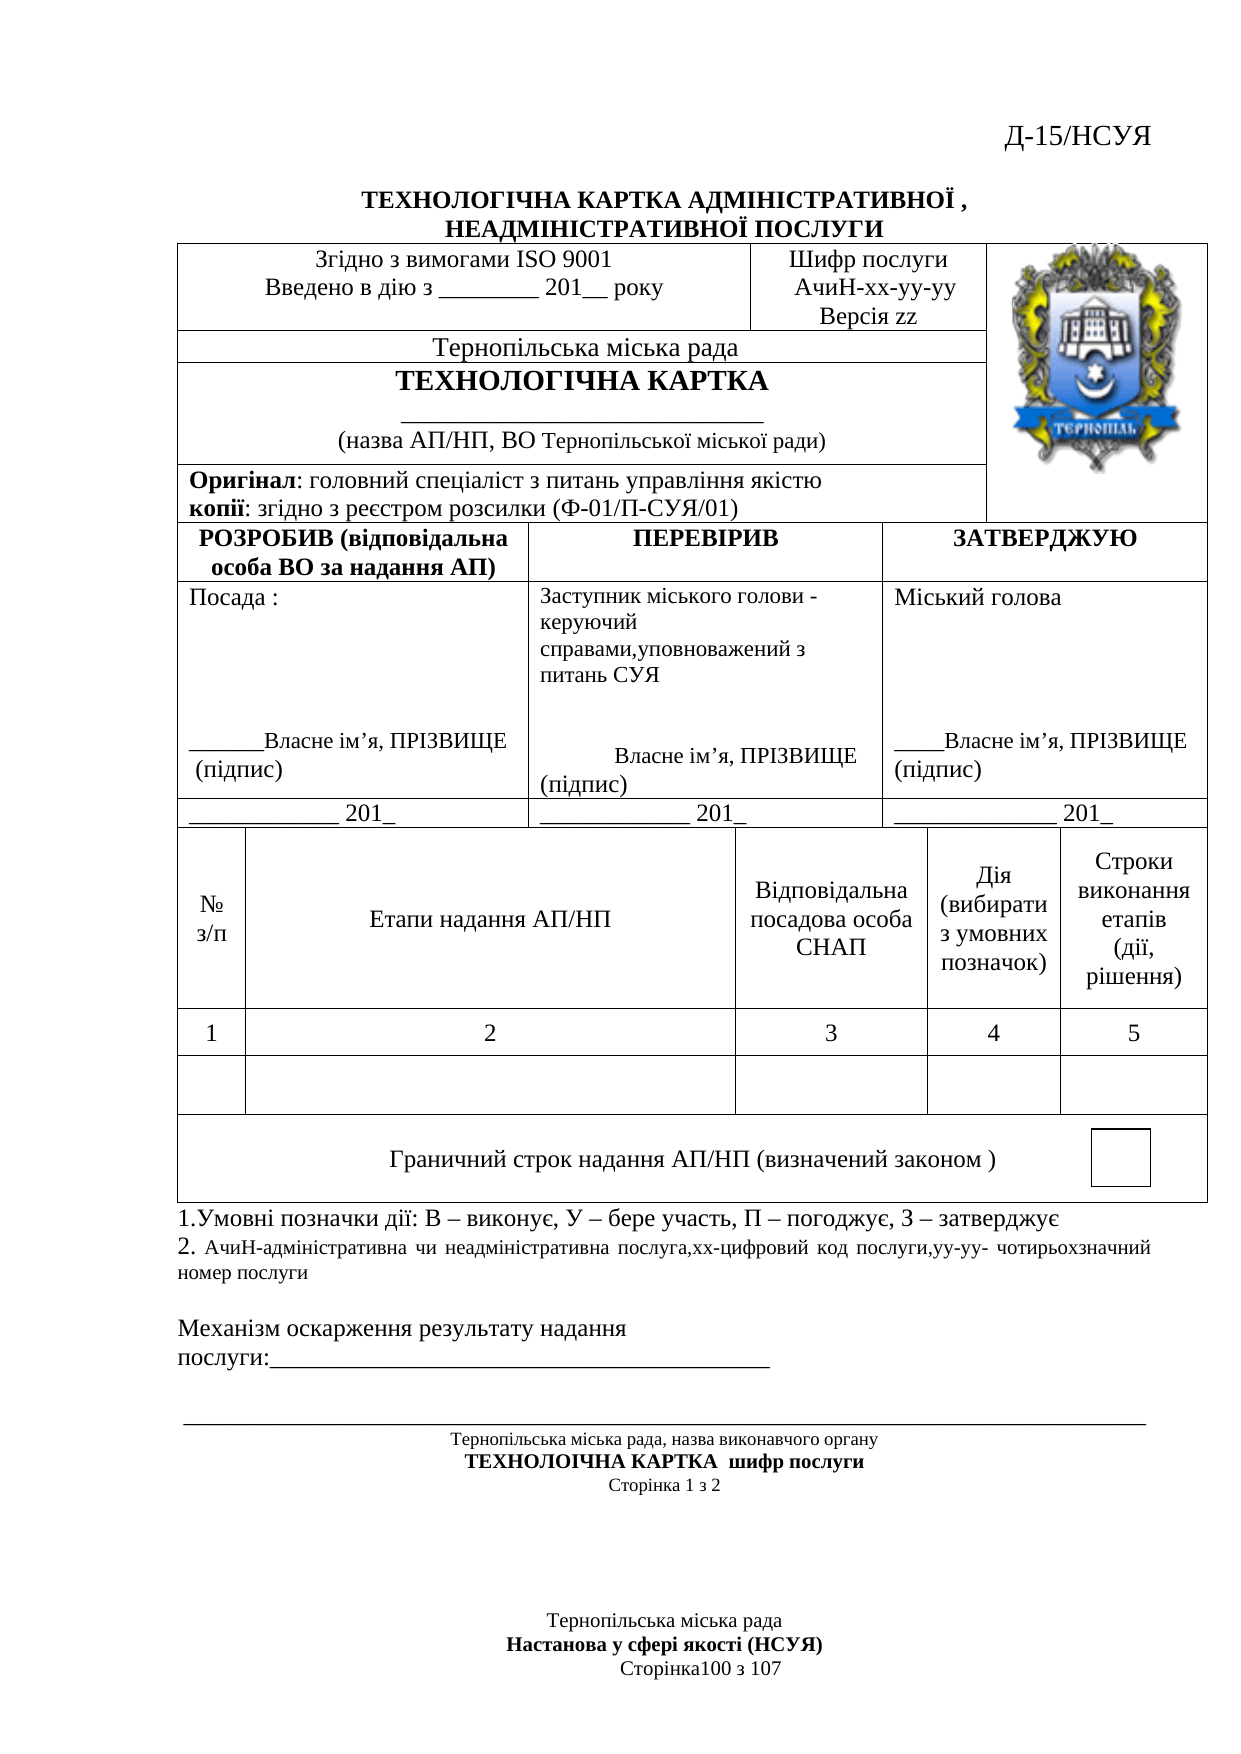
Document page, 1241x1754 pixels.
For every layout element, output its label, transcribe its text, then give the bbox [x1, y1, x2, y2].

table_cell 4 [928, 1009, 1060, 1055]
table_cell 1 [178, 1009, 245, 1055]
text ТЕХНОЛОГІЧНА КАРТКА АДМІНІСТРАТИВНОЇ , [177, 185, 1152, 214]
table_cell Дія (вибирати з умовних позначок) [928, 828, 1060, 1008]
table_cell [1061, 1056, 1207, 1114]
table_cell РОЗРОБИВ (відповідальна особа ВО за надання АП) [178, 523, 528, 581]
table_cell Оригінал: головний спеціаліст з питань управління якістю копії: згідно з реєстром розсилки (Ф-01/П-СУЯ/01) [178, 465, 986, 522]
table_cell ЗАТВЕРДЖУЮ [883, 523, 1207, 581]
table_cell [928, 1056, 1060, 1114]
table_cell ____________ 201_ [178, 799, 528, 827]
table_cell [178, 1056, 245, 1114]
table_cell 2 [246, 1009, 735, 1055]
table_cell Етапи надання АП/НП [246, 828, 735, 1008]
table_cell 3 [736, 1009, 927, 1055]
table_header Шифр послуги АчиН-хх-уу-уу Версія zz [751, 244, 986, 330]
table_cell № з/п [178, 828, 245, 1008]
text Тернопільська міська рада, назва виконавчого органу [177, 1428, 1152, 1449]
table_cell Відповідальна посадова особа СНАП [736, 828, 927, 1008]
text ТЕХНОЛОІЧНА КАРТКА шифр послуги [177, 1449, 1152, 1473]
table_cell Строки виконання етапів (дії, рішення) [1061, 828, 1207, 1008]
text НЕАДМІНІСТРАТИВНОЇ ПОСЛУГИ [177, 214, 1152, 243]
text _____________________________________________________________________________ [177, 1399, 1152, 1428]
table_cell ПЕРЕВІРИВ [529, 523, 882, 581]
table_cell Тернопільська міська рада [178, 331, 986, 362]
text Д-15/НСУЯ [177, 118, 1152, 152]
table_cell ____________ 201_ [529, 799, 882, 827]
text 2. АчиН-адміністративна чи неадміністративна послуга,хх-цифровий код послуги,уу-уу- чотирьохзначний номер послуги [177, 1231, 1152, 1284]
text 1.Умовні позначки дії: В – виконує, У – бере участь, П – погоджує, З – затверджує [177, 1203, 1152, 1231]
table_cell Міський голова ____Власне ім’я, ПРІЗВИЩЕ (підпис) [883, 582, 1207, 797]
text Механізм оскарження результату надання послуги:________________________________________ [177, 1313, 1152, 1370]
table_cell [736, 1056, 927, 1114]
table_header [987, 244, 1207, 522]
table_cell Посада : ______Власне ім’я, ПРІЗВИЩЕ (підпис) [178, 582, 528, 797]
table_cell Заступник міського голови -керуючий справами,уповноважений з питань СУЯ Власне ім’я, ПРІЗВИЩЕ (підпис) [529, 582, 882, 797]
table_cell ТЕХНОЛОГІЧНА КАРТКА _____________________________ (назва АП/НП, ВО Тернопільської міської ради) [178, 363, 986, 464]
table_cell [246, 1056, 735, 1114]
table_cell _____________ 201_ [883, 799, 1207, 827]
table_cell 5 [1061, 1009, 1207, 1055]
picture [1011, 243, 1183, 474]
table_header Згідно з вимогами ISO 9001 Введено в дію з ________ 201__ року [178, 244, 750, 330]
text Сторінка 1 з 2 [177, 1473, 1152, 1495]
table_cell Граничний строк надання АП/НП (визначений законом ) [178, 1115, 1207, 1202]
